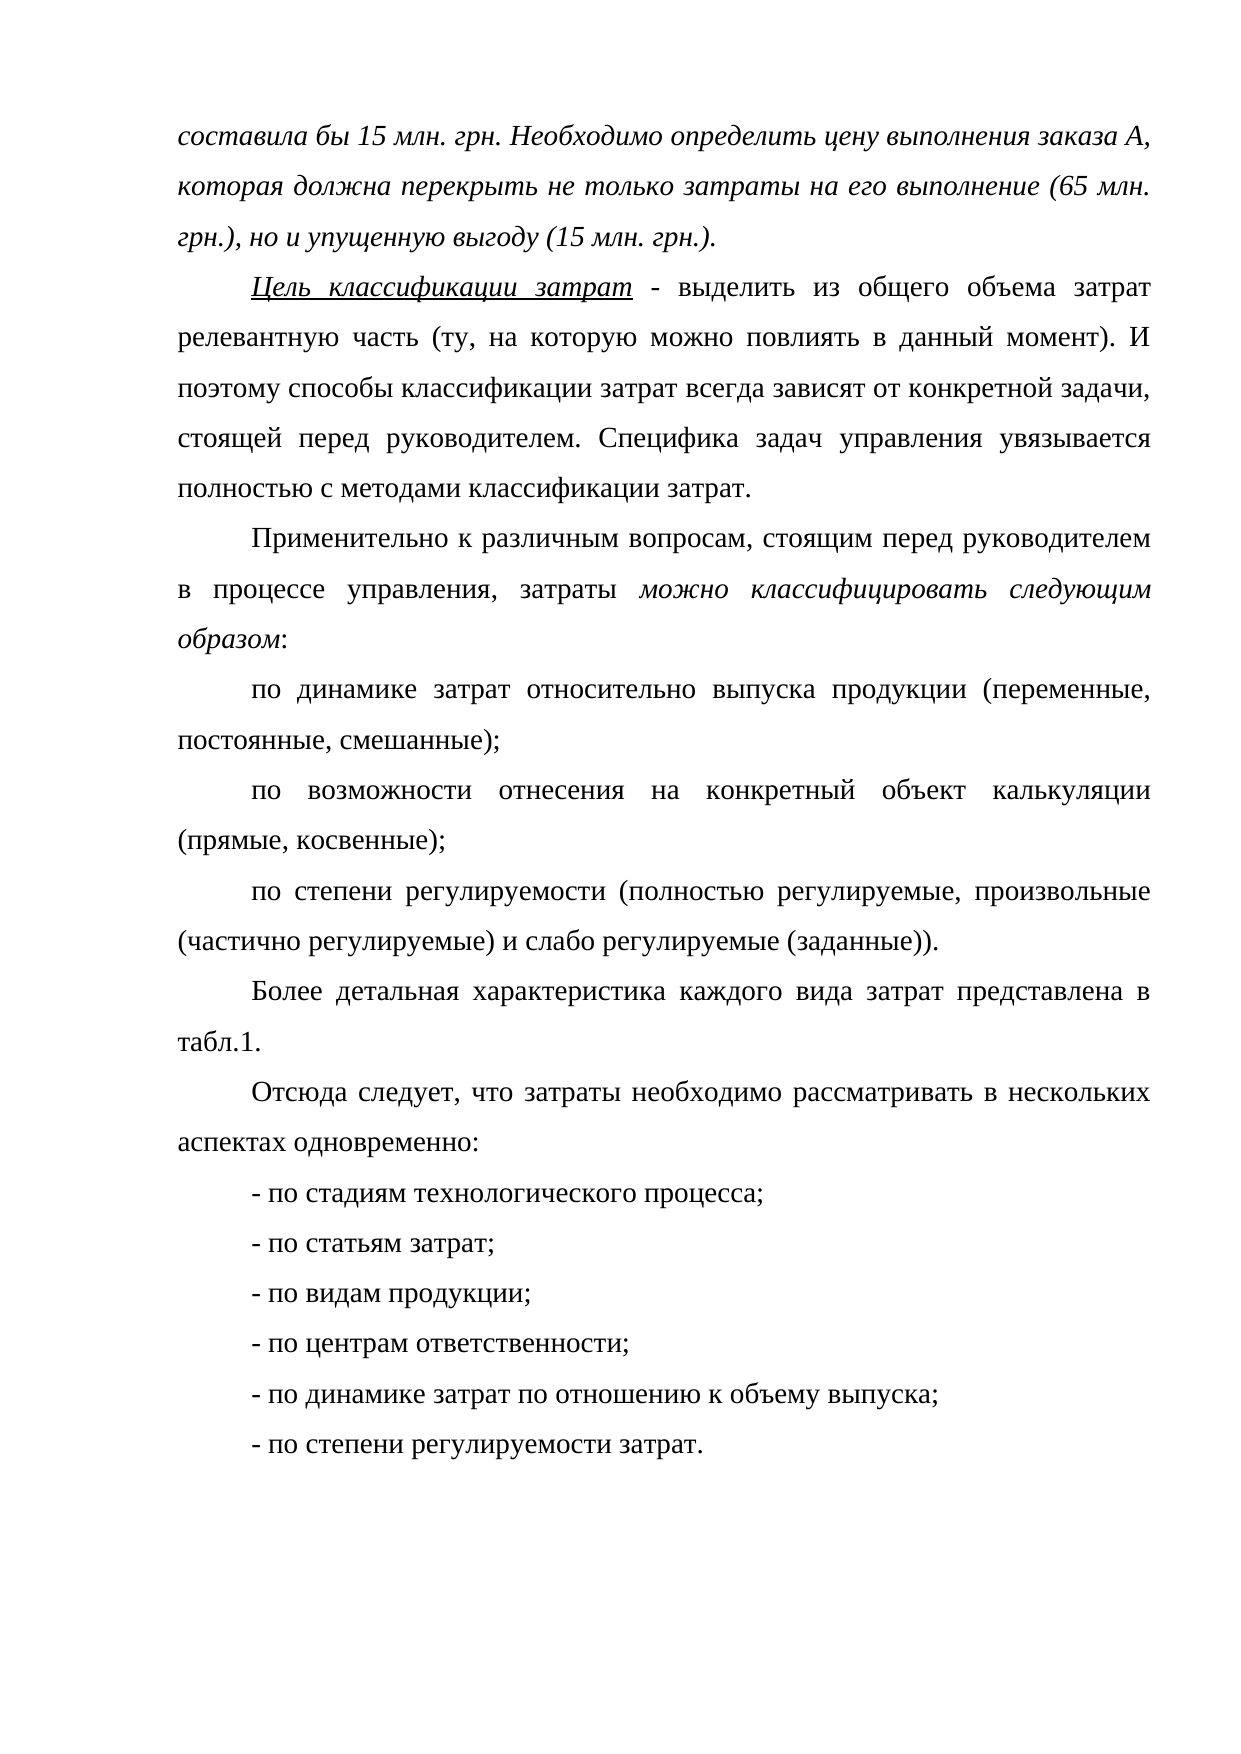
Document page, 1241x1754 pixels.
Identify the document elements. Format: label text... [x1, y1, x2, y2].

text - по степени регулируемости затрат. [177, 1426, 1152, 1460]
text Более детальная характеристика каждого вида затрат представлена в табл.1. [177, 973, 1152, 1057]
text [177, 118, 1152, 252]
text - по центрам ответственности; [177, 1326, 1152, 1359]
text Отсюда следует, что затраты необходимо рассматривать в нескольких аспектах одновременно: [177, 1074, 1152, 1158]
text - по видам продукции; [177, 1275, 1152, 1309]
text по возможности отнесения на конкретный объект калькуляции (прямые, косвенные); [177, 772, 1152, 856]
text - по стадиям технологического процесса; [177, 1175, 1152, 1208]
text по динамике затрат относительно выпуска продукции (переменные, постоянные, смешанные); [177, 672, 1152, 755]
text - по статьям затрат; [177, 1225, 1152, 1258]
text Цель классификации затрат - выделить из общего объема затрат релевантную часть (ту, на которую можно повлиять в данный момент). И поэтому способы классификации затрат всегда зависят от конкретной задачи, стоящей перед руководителем. Специфика задач управления увязывается полностью с методами классификации затрат. [177, 269, 1152, 504]
text по степени регулируемости (полностью регулируемые, произвольные (частично регулируемые) и слабо регулируемые (заданные)). [177, 873, 1152, 957]
text - по динамике затрат по отношению к объему выпуска; [177, 1376, 1152, 1409]
text Применительно к различным вопросам, стоящим перед руководителем в процессе управления, затраты можно классифицировать следующим образом: [177, 521, 1152, 655]
